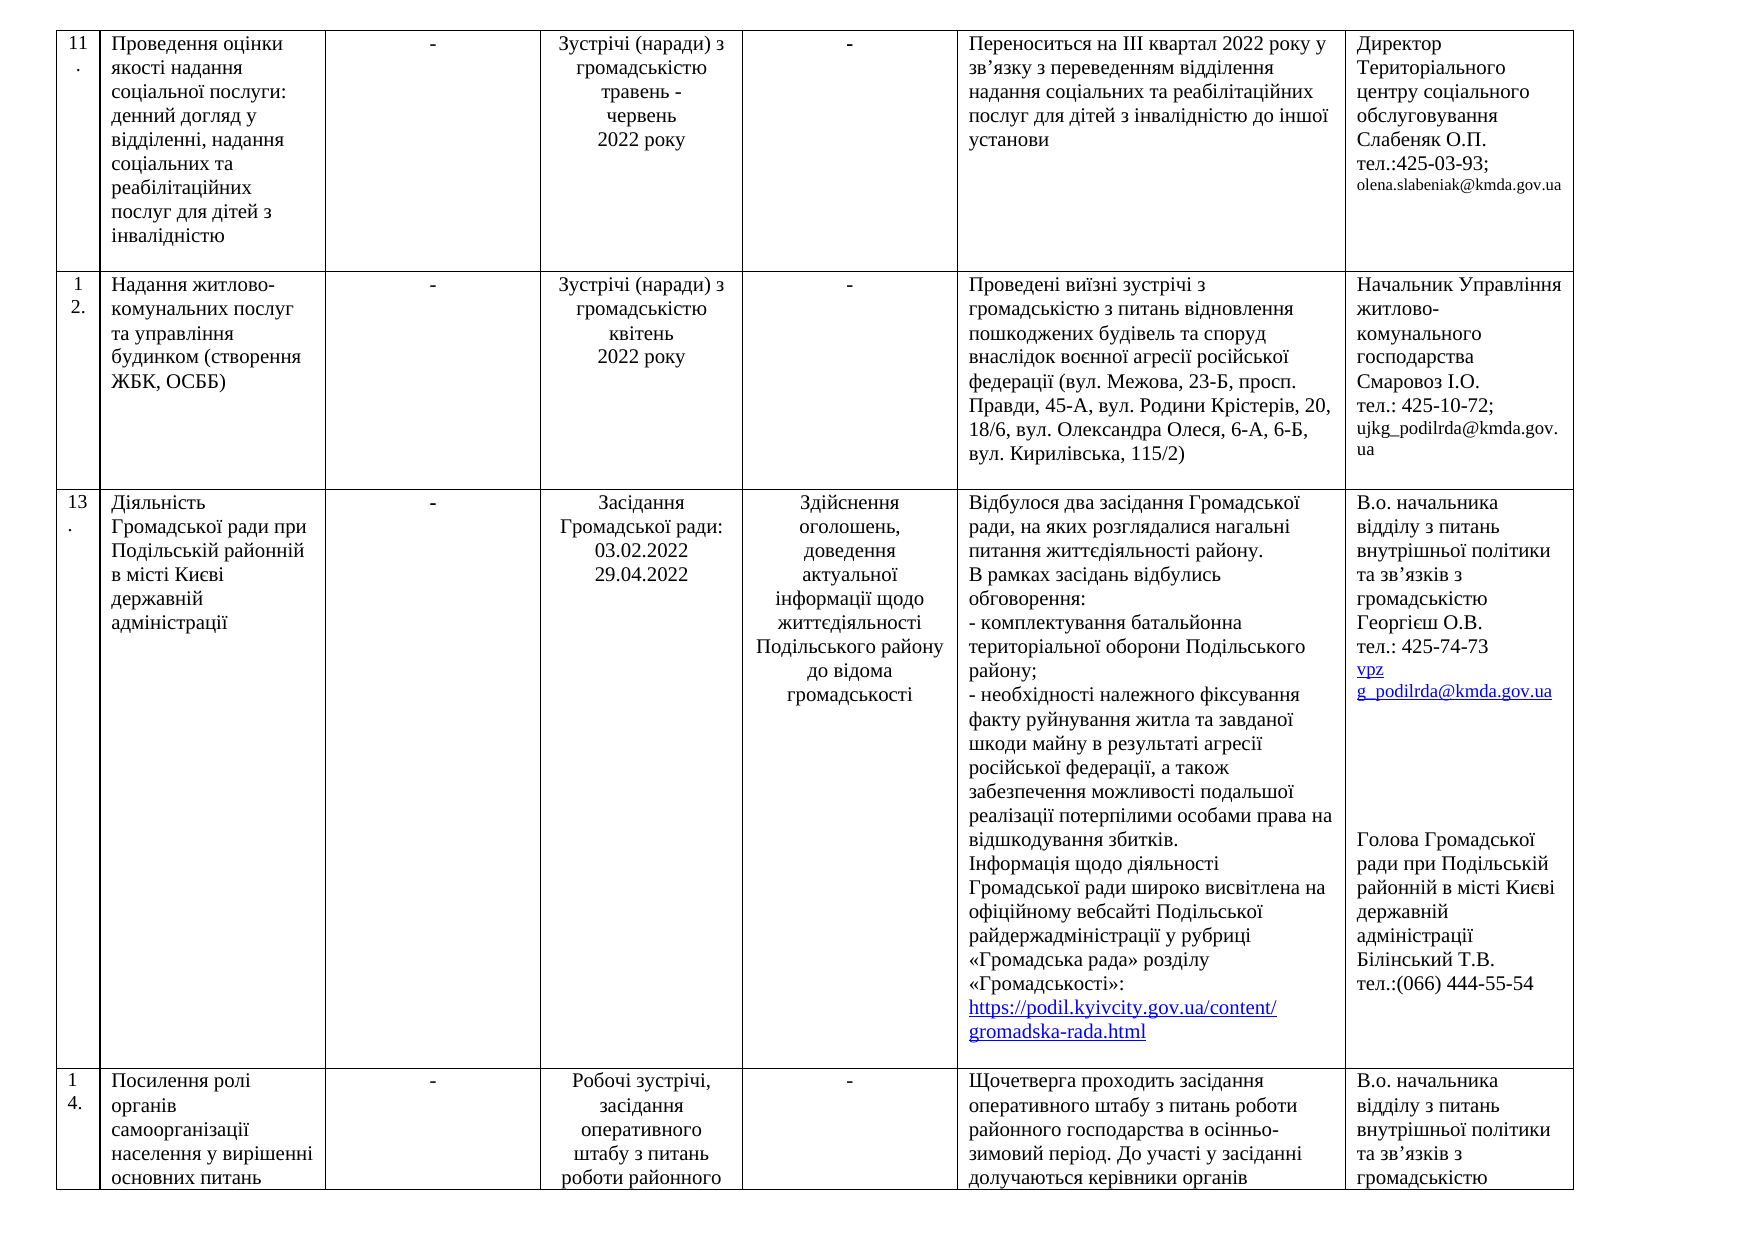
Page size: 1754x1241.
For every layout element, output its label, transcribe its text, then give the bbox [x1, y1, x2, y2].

table_cell В.о. начальника відділу з питань внутрішньої політики та зв’язків з громадськістю Георгієш О.В. тел.: 425-74-73 vpzg_podilrda@kmda.gov.ua Голова Громадської ради при Подільській районній в місті Києві державній адміністрації Білінський Т.В. тел.:(066) 444-55-54 [1346, 490, 1573, 1067]
table_cell Проведення оцінки якості надання соціальної послуги: денний догляд у відділенні, надання соціальних та реабілітаційних послуг для дітей з інвалідністю [101, 31, 325, 271]
table_cell Відбулося два засідання Громадської ради, на яких розглядалися нагальні питання життєдіяльності району. В рамках засідань відбулись обговорення: - комплектування батальйонна територіальної оборони Подільського району; - необхідності належного фіксування факту руйнування житла та завданої шкоди майну в результаті агресії російської федерації, а також забезпечення можливості подальшої реалізації потерпілими особами права на відшкодування збитків. Інформація щодо діяльності Громадської ради широко висвітлена на офіційному вебсайті Подільської райдержадміністрації у рубриці «Громадська рада» розділу «Громадськості»: https://podil.kyivcity.gov.ua/content/gromadska-rada.html [958, 490, 1345, 1067]
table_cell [958, 1069, 1345, 1189]
table_cell Переноситься на III квартал 2022 року у зв’язку з переведенням відділення надання соціальних та реабілітаційних послуг для дітей з інвалідністю до іншої установи [958, 31, 1345, 271]
table_cell Здійснення оголошень, доведення актуальної інформації щодо життєдіяльності Подільського району до відома громадськості [743, 490, 957, 1067]
table_cell 14. [57, 1069, 99, 1189]
table_cell Начальник Управління житлово-комунального господарства Смаровоз І.О. тел.: 425-10-72; ujkg_podilrda@kmda.gov.ua [1346, 272, 1573, 489]
table_cell - [326, 490, 540, 1067]
table_cell - [743, 272, 957, 489]
table_cell Засідання Громадської ради: 03.02.2022 29.04.2022 [541, 490, 742, 1067]
table_cell - [326, 272, 540, 489]
table_cell - [743, 1069, 957, 1189]
table_cell 12. [57, 272, 99, 489]
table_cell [101, 1069, 325, 1189]
table_cell - [326, 1069, 540, 1189]
table_cell Проведені виїзні зустрічі з громадськістю з питань відновлення пошкоджених будівель та споруд внаслідок воєнної агресії російської федерації (вул. Межова, 23-Б, просп. Правди, 45-А, вул. Родини Крістерів, 20, 18/6, вул. Олександра Олеся, 6-А, 6-Б, вул. Кирилівська, 115/2) [958, 272, 1345, 489]
table_cell - [326, 31, 540, 271]
table_cell Директор Територіального центру соціального обслуговування Слабеняк О.П. тел.:425-03-93; olena.slabeniak@kmda.gov.ua [1346, 31, 1573, 271]
table_cell Надання житлово-комунальних послуг та управління будинком (створення ЖБК, ОСББ) [101, 272, 325, 489]
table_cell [541, 1069, 742, 1189]
table_cell 11. [57, 31, 99, 271]
table_cell Зустрічі (наради) з громадськістю квітень 2022 року [541, 272, 742, 489]
table_cell Зустрічі (наради) з громадськістю травень - червень 2022 року [541, 31, 742, 271]
table_cell - [743, 31, 957, 271]
table_cell Діяльність Громадської ради при Подільській районній в місті Києві державній адміністрації [101, 490, 325, 1067]
table_cell 13. [57, 490, 99, 1067]
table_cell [1346, 1069, 1573, 1189]
